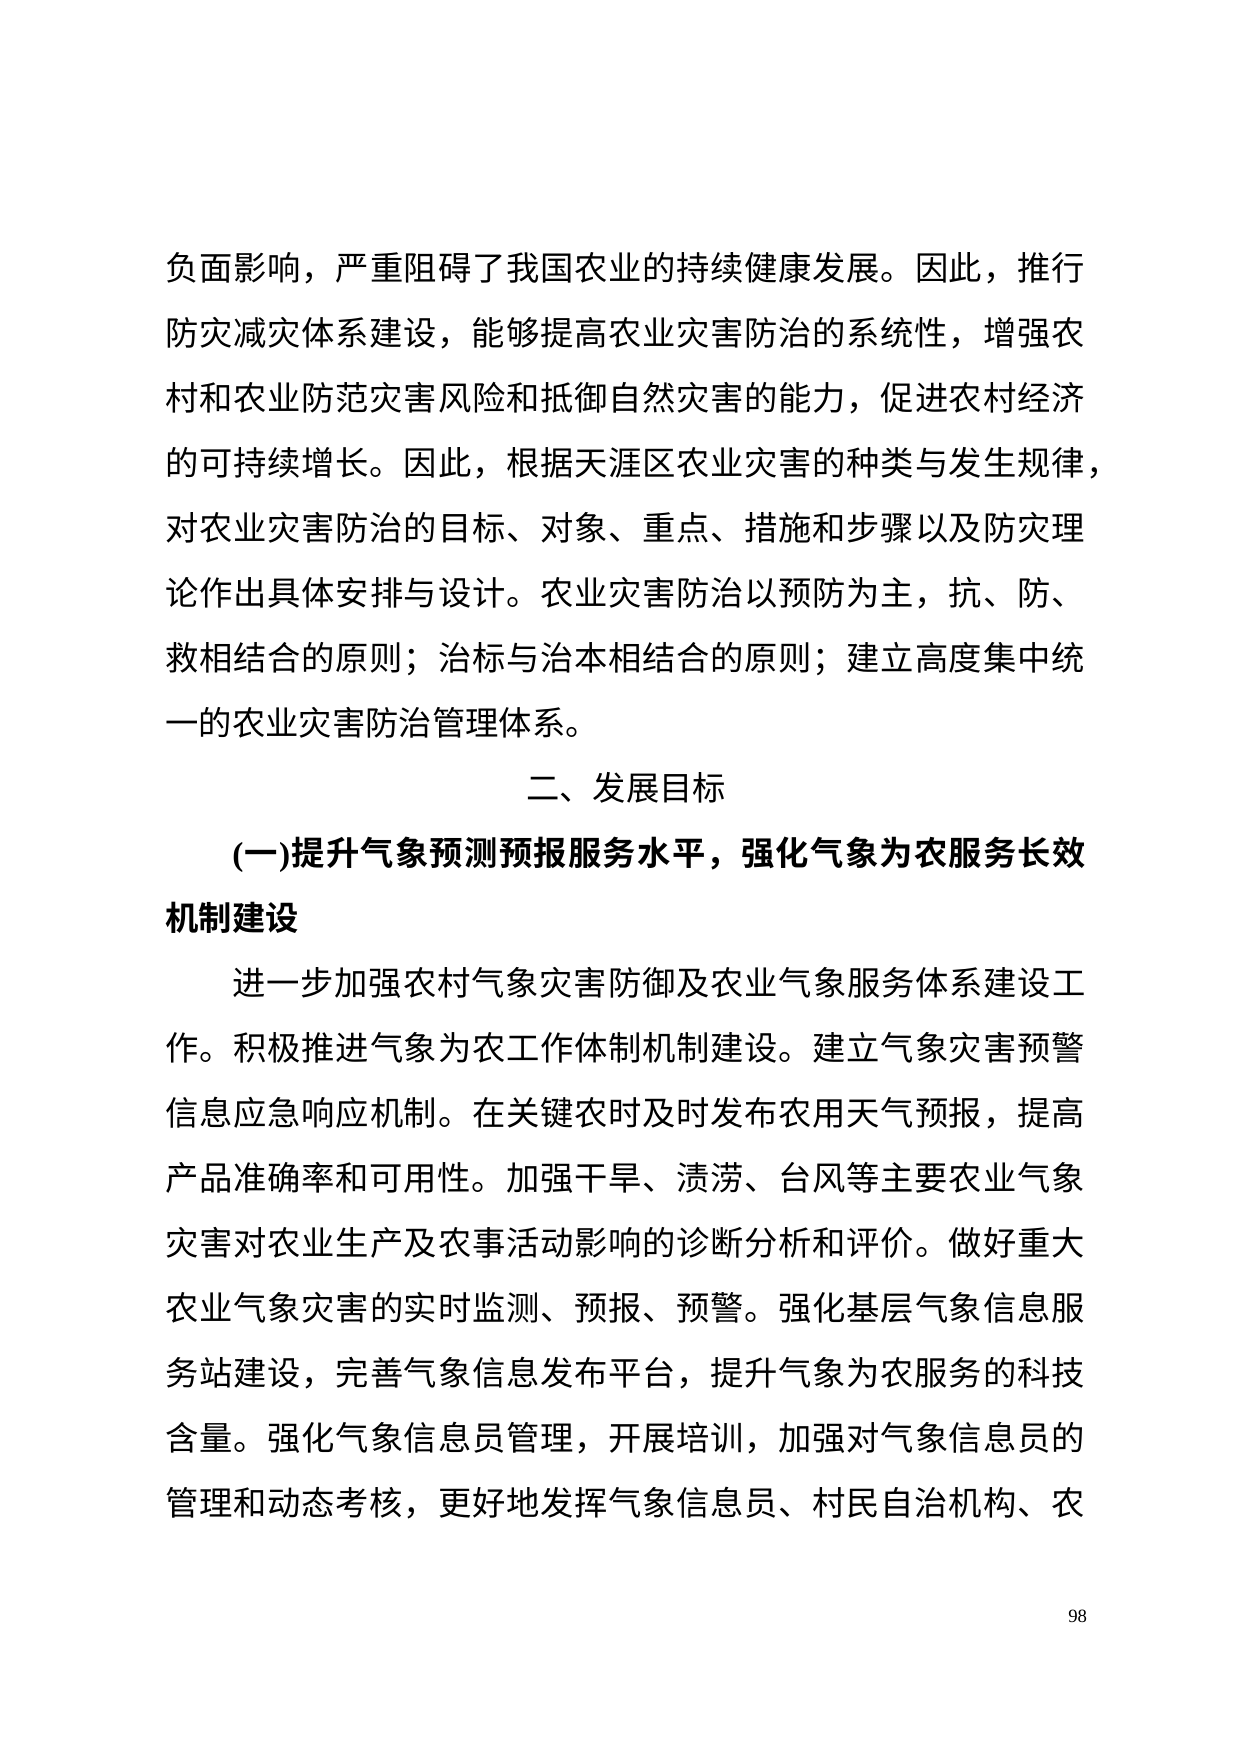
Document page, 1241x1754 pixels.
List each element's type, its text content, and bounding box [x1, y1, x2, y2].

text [165, 948, 1087, 1533]
text 二、发展目标 [165, 753, 1087, 818]
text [165, 233, 1087, 753]
text (一)提升气象预测预报服务水平，强化气象为农服务长效机制建设 [165, 818, 1087, 948]
